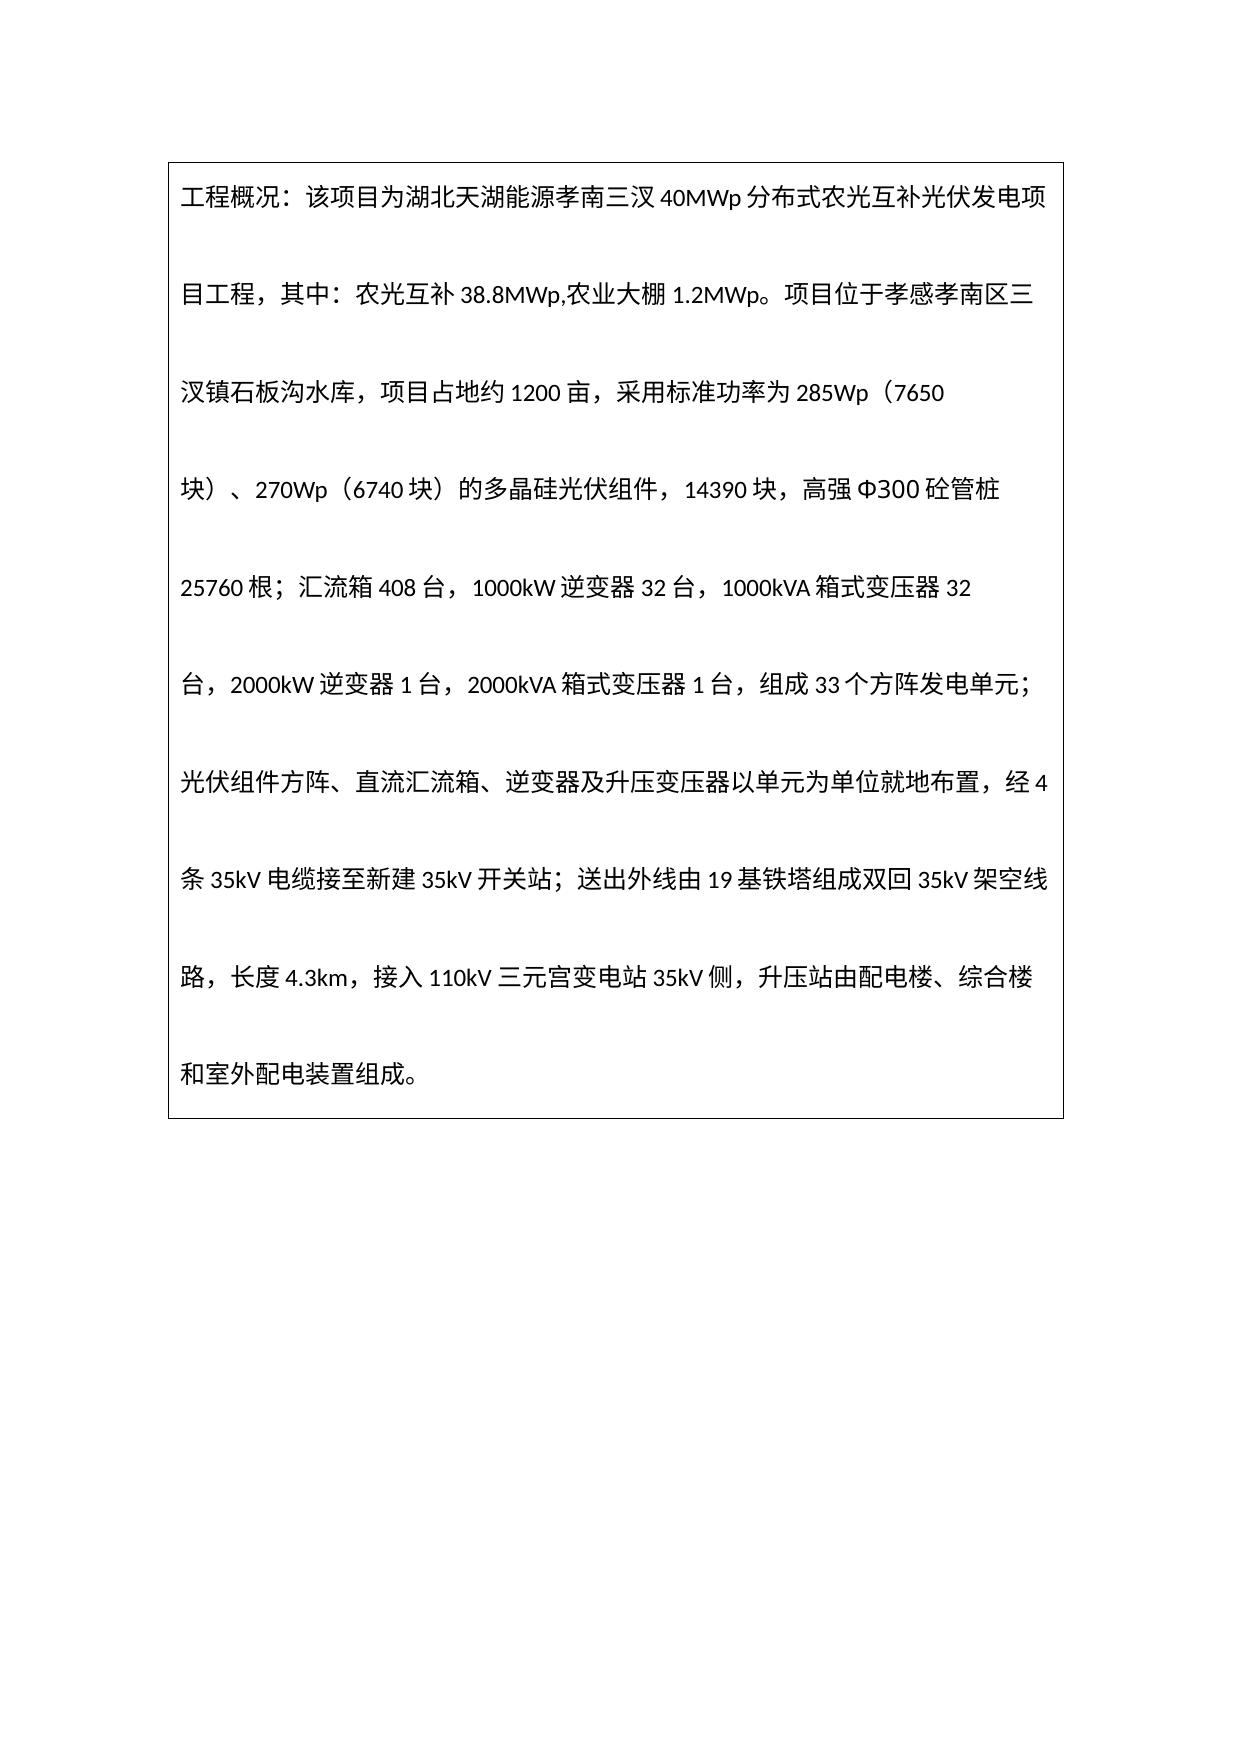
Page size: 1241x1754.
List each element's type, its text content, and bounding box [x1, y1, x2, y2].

table_cell 工程概况：该项目为湖北天湖能源孝南三汊40MWp分布式农光互补光伏发电项目工程，其中：农光互补38.8MWp,农业大棚1.2MWp。项目位于孝感孝南区三汊镇石板沟水库，项目占地约1200亩，采用标准功率为285Wp（7650块）、270Wp（6740块）的多晶硅光伏组件，14390块，高强Φ300砼管桩25760根；汇流箱408台，1000kW逆变器32台，1000kVA箱式变压器32台，2000kW逆变器1台，2000kVA箱式变压器1台，组成33个方阵发电单元；光伏组件方阵、直流汇流箱、逆变器及升压变压器以单元为单位就地布置，经4条35kV电缆接至新建35kV开关站；送出外线由19基铁塔组成双回35kV架空线路，长度4.3km，接入110kV 三元宫变电站35kV侧，升压站由配电楼、综合楼和室外配电装置组成。 [169, 163, 1063, 1118]
